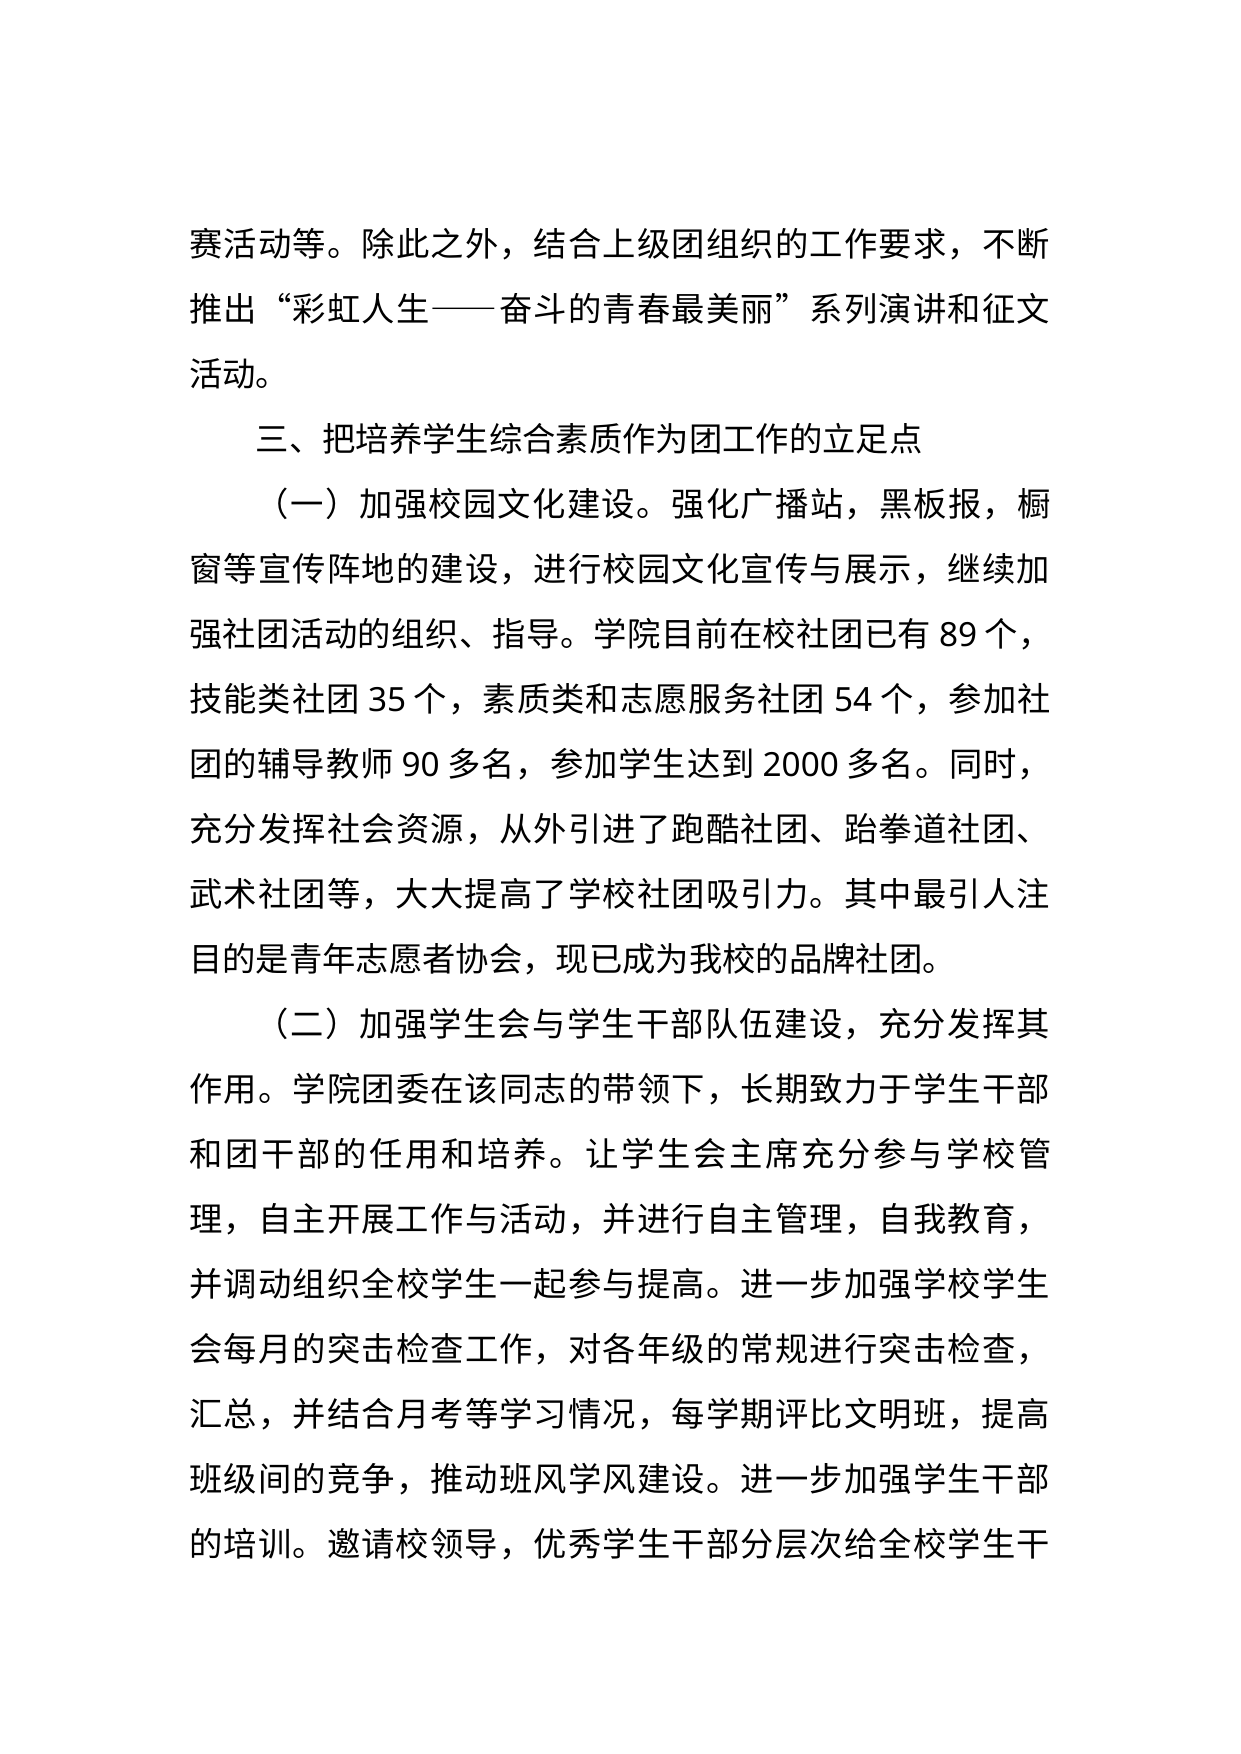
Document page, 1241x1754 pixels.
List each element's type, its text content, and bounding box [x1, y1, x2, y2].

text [189, 209, 1051, 404]
text （一）加强校园文化建设。强化广播站，黑板报，橱窗等宣传阵地的建设，进行校园文化宣传与展示，继续加强社团活动的组织、指导。学院目前在校社团已有89个，技能类社团35个，素质类和志愿服务社团54个，参加社团的辅导教师90多名，参加学生达到2000多名。同时，充分发挥社会资源，从外引进了跑酷社团、跆拳道社团、武术社团等，大大提高了学校社团吸引力。其中最引人注目的是青年志愿者协会，现已成为我校的品牌社团。 [189, 469, 1051, 989]
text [189, 989, 1051, 1574]
text 三、把培养学生综合素质作为团工作的立足点 [189, 404, 1051, 469]
